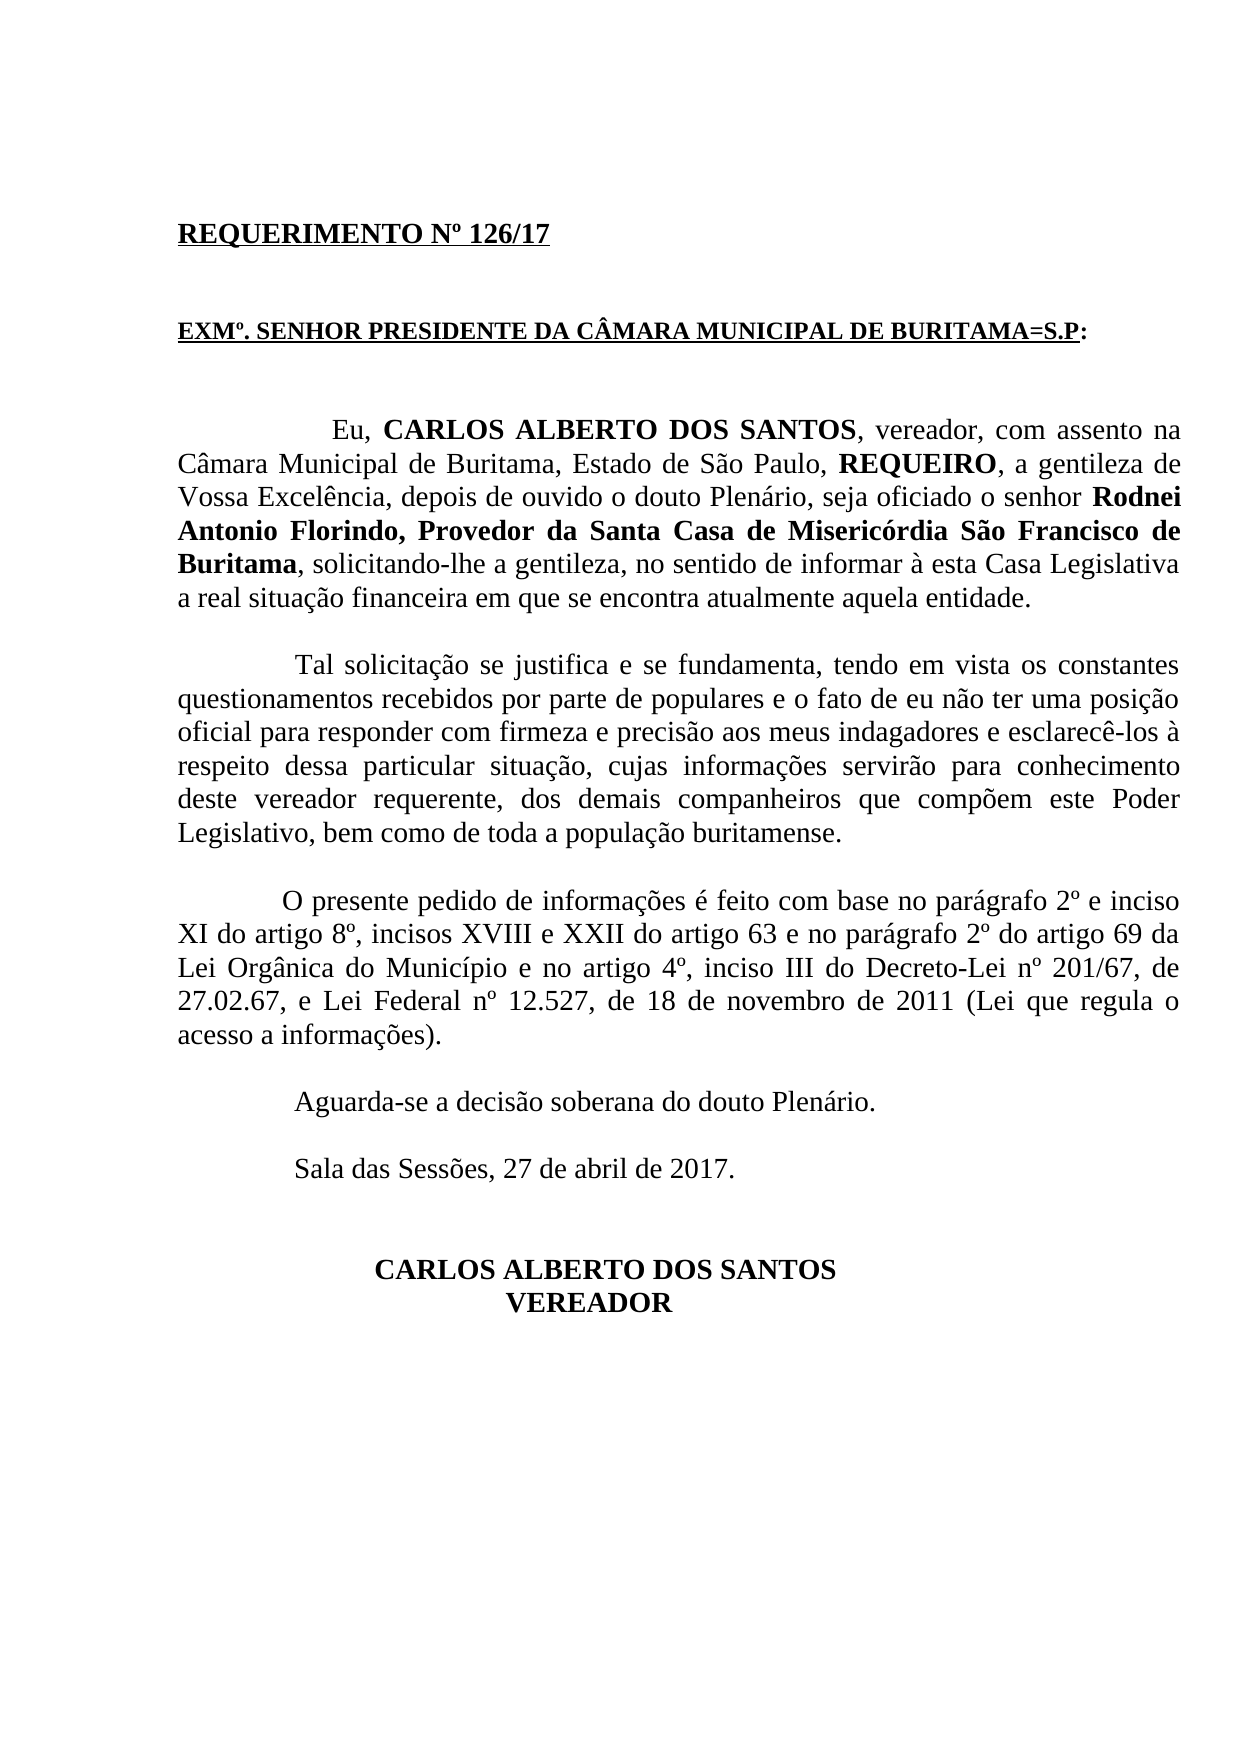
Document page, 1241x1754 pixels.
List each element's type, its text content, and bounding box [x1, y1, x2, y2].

text Sala das Sessões, 27 de abril de 2017. [177, 1151, 1181, 1185]
text Tal solicitação se justifica e se fundamenta, tendo em vista os constantes questionamentos recebidos por parte de populares e o fato de eu não ter uma posição oficial para responder com firmeza e precisão aos meus indagadores e esclarecê-los à respeito dessa particular situação, cujas informações servirão para conhecimento deste vereador requerente, dos demais companheiros que compõem este Poder Legislativo, bem como de toda a população buritamense. [177, 647, 1181, 849]
text EXMº. SENHOR PRESIDENTE DA CÂMARA MUNICIPAL DE BURITAMA=S.P: [177, 316, 1181, 345]
text REQUERIMENTO Nº 126/17 [177, 216, 1181, 249]
text O presente pedido de informações é feito com base no parágrafo 2º e inciso XI do artigo 8º, incisos XVIII e XXII do artigo 63 e no parágrafo 2º do artigo 69 da Lei Orgânica do Município e no artigo 4º, inciso III do Decreto-Lei nº 201/67, de 27.02.67, e Lei Federal nº 12.527, de 18 de novembro de 2011 (Lei que regula o acesso a informações). [177, 883, 1181, 1051]
text CARLOS ALBERTO DOS SANTOS [177, 1252, 1181, 1285]
text Eu, CARLOS ALBERTO DOS SANTOS, vereador, com assento na Câmara Municipal de Buritama, Estado de São Paulo, REQUEIRO, a gentileza de Vossa Excelência, depois de ouvido o douto Plenário, seja oficiado o senhor Rodnei Antonio Florindo, Provedor da Santa Casa de Misericórdia São Francisco de Buritama, solicitando-lhe a gentileza, no sentido de informar à esta Casa Legislativa a real situação financeira em que se encontra atualmente aquela entidade. [177, 412, 1181, 613]
text Aguarda-se a decisão soberana do douto Plenário. [177, 1084, 1181, 1118]
text VEREADOR [177, 1285, 1181, 1319]
